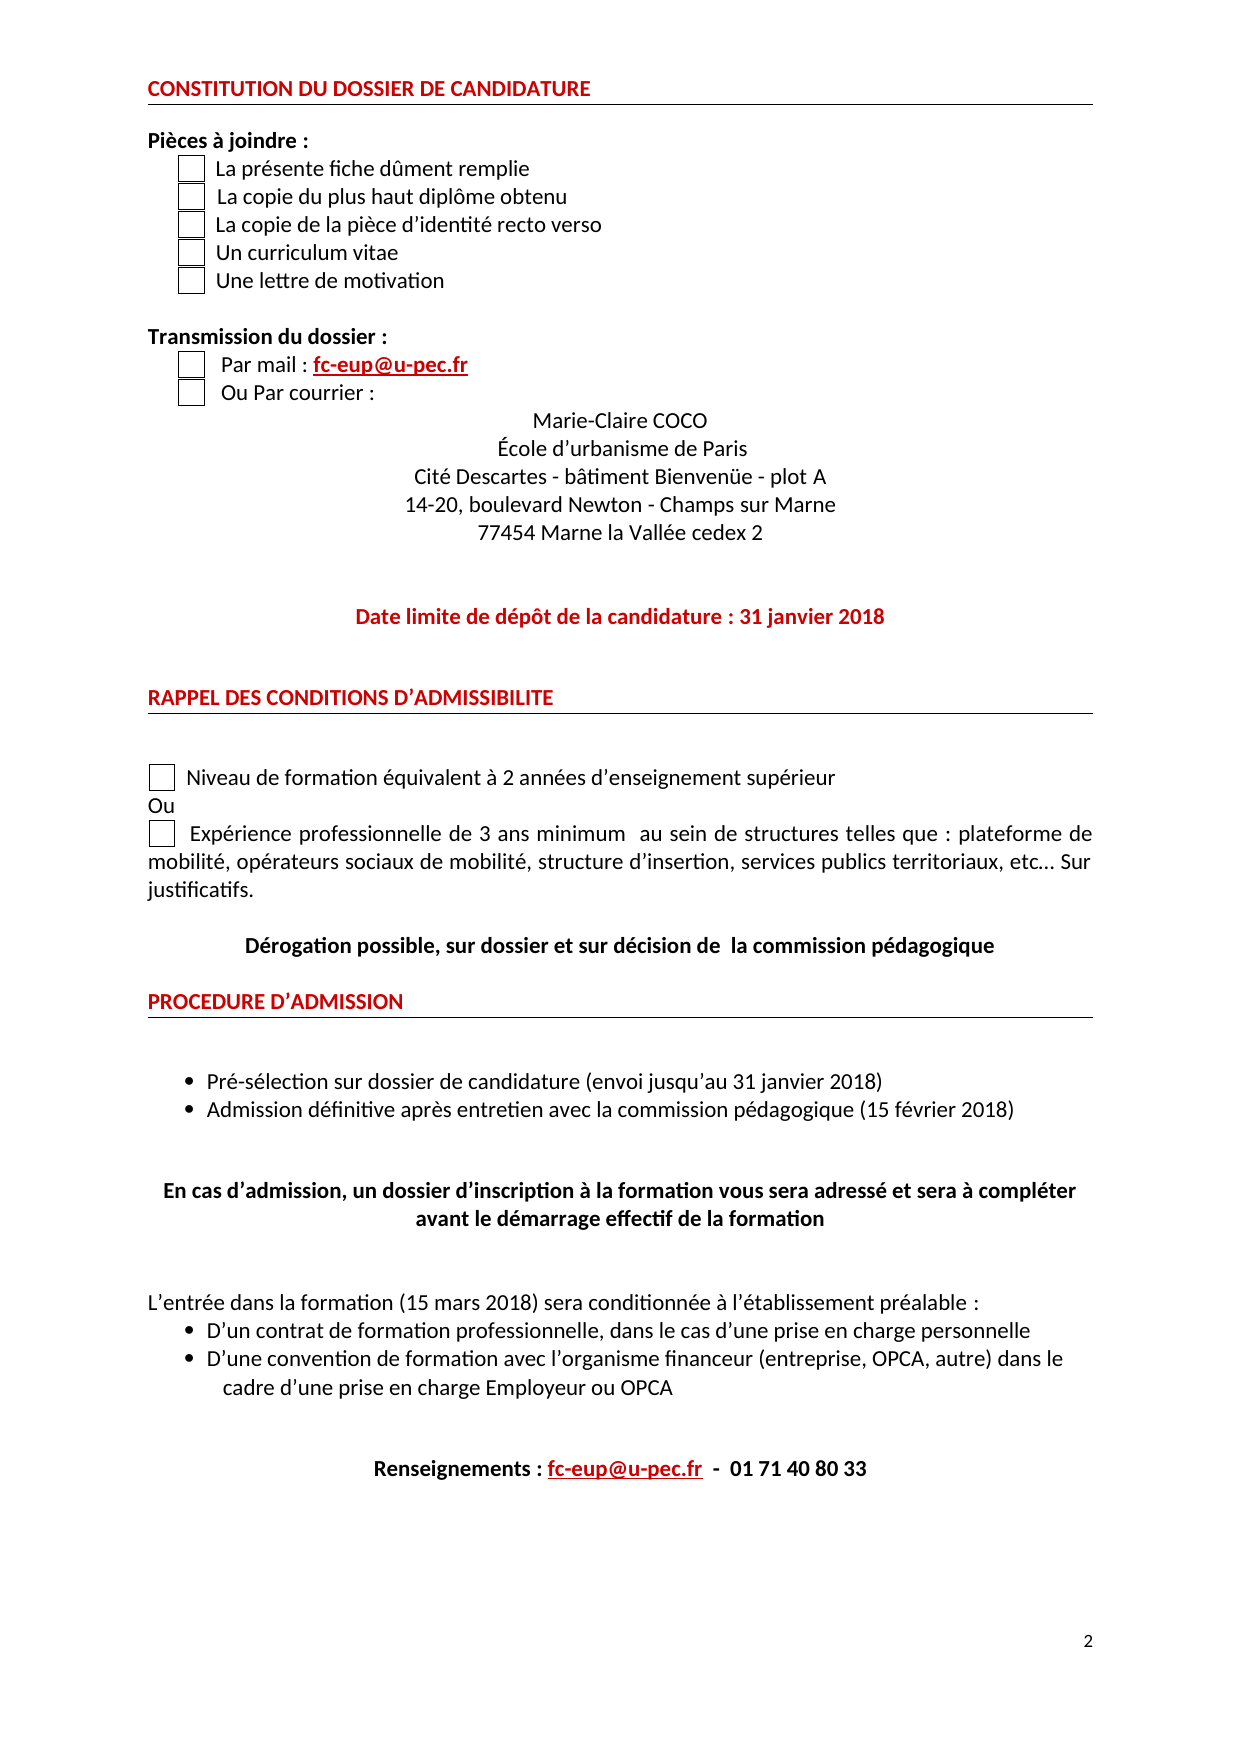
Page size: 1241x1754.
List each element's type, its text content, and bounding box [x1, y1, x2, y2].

text Expérience professionnelle de 3 ans minimum au sein de structures telles que : plateforme de mobilité, opérateurs sociaux de mobilité, structure d’insertion, services publics territoriaux, etc… Sur justificatifs. [148, 819, 1093, 903]
text La présente fiche dûment remplie [148, 154, 1093, 182]
list Pré-sélection sur dossier de candidature (envoi jusqu’au 31 janvier 2018) [185, 1067, 1093, 1095]
text Ou Par courrier : [148, 378, 1093, 406]
text La copie de la pièce d’identité recto verso [148, 210, 1093, 238]
list D’une convention de formation avec l’organisme financeur (entreprise, OPCA, autre) dans le cadre d’une prise en charge Employeur ou OPCA [185, 1344, 1093, 1401]
text En cas d’admission, un dossier d’inscription à la formation vous sera adressé et sera à compléter avant le démarrage effectif de la formation [148, 1176, 1093, 1232]
text CONSTITUTION DU DOSSIER DE CANDIDATURE [148, 74, 1093, 104]
text Ou [148, 791, 1093, 819]
text Date limite de dépôt de la candidature : 31 janvier 2018 [148, 602, 1093, 630]
text L’entrée dans la formation (15 mars 2018) sera conditionnée à l’établissement préalable : [148, 1288, 1093, 1317]
text Une lettre de motivation [148, 266, 1093, 294]
text RAPPEL DES CONDITIONS D’ADMISSIBILITE [148, 683, 1093, 713]
text Par mail : fc-eup@u-pec.fr [148, 350, 1093, 378]
text La copie du plus haut diplôme obtenu [148, 182, 1093, 210]
text Renseignements : fc-eup@u-pec.fr - 01 71 40 80 33 [148, 1454, 1093, 1482]
text Dérogation possible, sur dossier et sur décision de la commission pédagogique [148, 931, 1093, 959]
text Marie-Claire COCO École d’urbanisme de Paris Cité Descartes - bâtiment Bienvenüe - plot A 14-20, boulevard Newton - Champs sur Marne 77454 Marne la Vallée cedex 2 [148, 406, 1093, 546]
text Pièces à joindre : [148, 126, 1093, 154]
list Admission définitive après entretien avec la commission pédagogique (15 février 2018) [185, 1095, 1093, 1123]
text PROCEDURE D’ADMISSION [148, 987, 1093, 1017]
list D’un contrat de formation professionnelle, dans le cas d’une prise en charge personnelle [185, 1317, 1093, 1344]
text Transmission du dossier : [148, 322, 1093, 350]
text Un curriculum vitae [148, 238, 1093, 266]
text Niveau de formation équivalent à 2 années d’enseignement supérieur [148, 763, 1093, 791]
